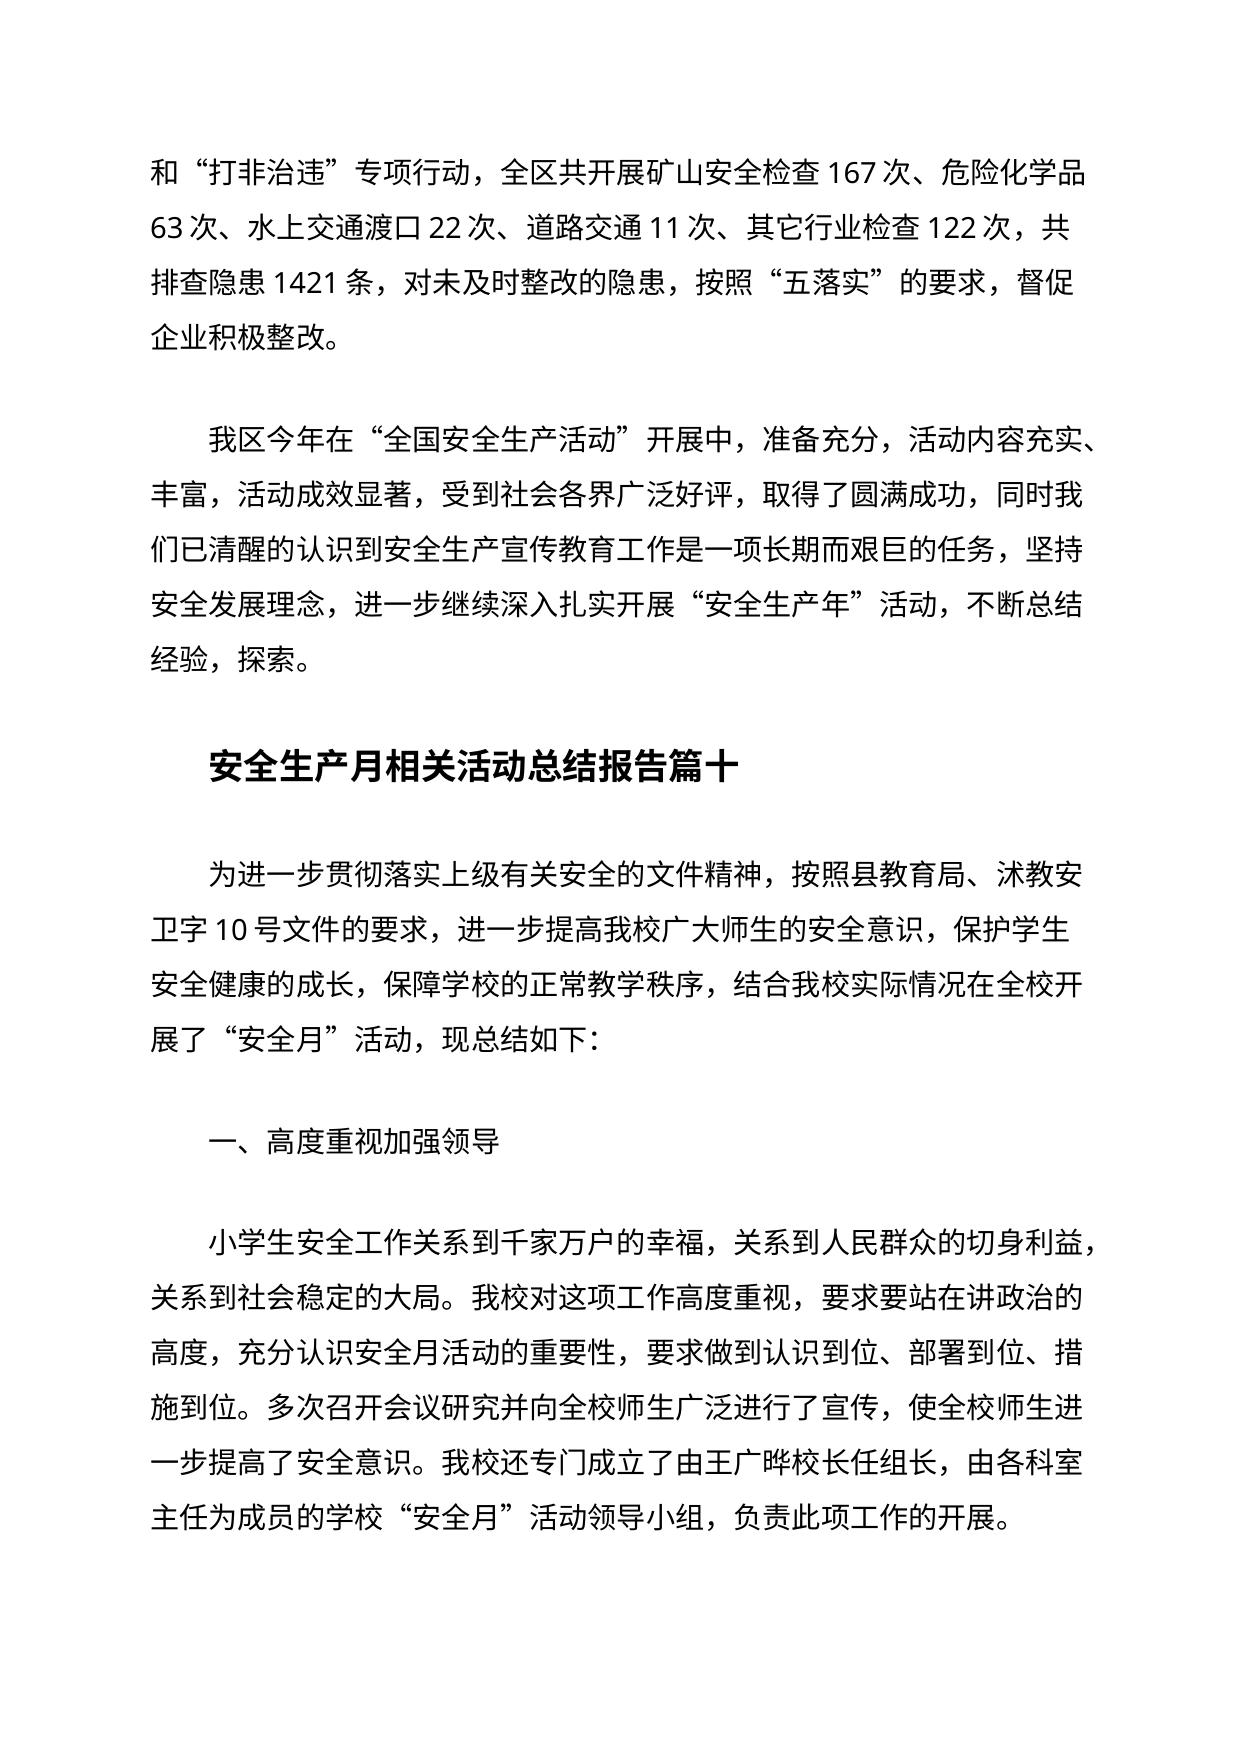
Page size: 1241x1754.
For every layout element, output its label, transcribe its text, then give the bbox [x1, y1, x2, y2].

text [150, 150, 1090, 357]
text 小学生安全工作关系到千家万户的幸福，关系到人民群众的切身利益，关系到社会稳定的大局。我校对这项工作高度重视，要求要站在讲政治的高度，充分认识安全月活动的重要性，要求做到认识到位、部署到位、措施到位。多次召开会议研究并向全校师生广泛进行了宣传，使全校师生进一步提高了安全意识。我校还专门成立了由王广晔校长任组长，由各科室主任为成员的学校“安全月”活动领导小组，负责此项工作的开展。 [150, 1220, 1090, 1537]
text 一、高度重视加强领导 [150, 1118, 1090, 1160]
text 我区今年在“全国安全生产活动”开展中，准备充分，活动内容充实、丰富，活动成效显著，受到社会各界广泛好评，取得了圆满成功，同时我们已清醒的认识到安全生产宣传教育工作是一项长期而艰巨的任务，坚持安全发展理念，进一步继续深入扎实开展“安全生产年”活动，不断总结经验，探索。 [150, 417, 1090, 679]
text 安全生产月相关活动总结报告篇十 [150, 738, 1090, 789]
text 为进一步贯彻落实上级有关安全的文件精神，按照县教育局、沭教安卫字10号文件的要求，进一步提高我校广大师生的安全意识，保护学生安全健康的成长，保障学校的正常教学秩序，结合我校实际情况在全校开展了“安全月”活动，现总结如下： [150, 852, 1090, 1059]
